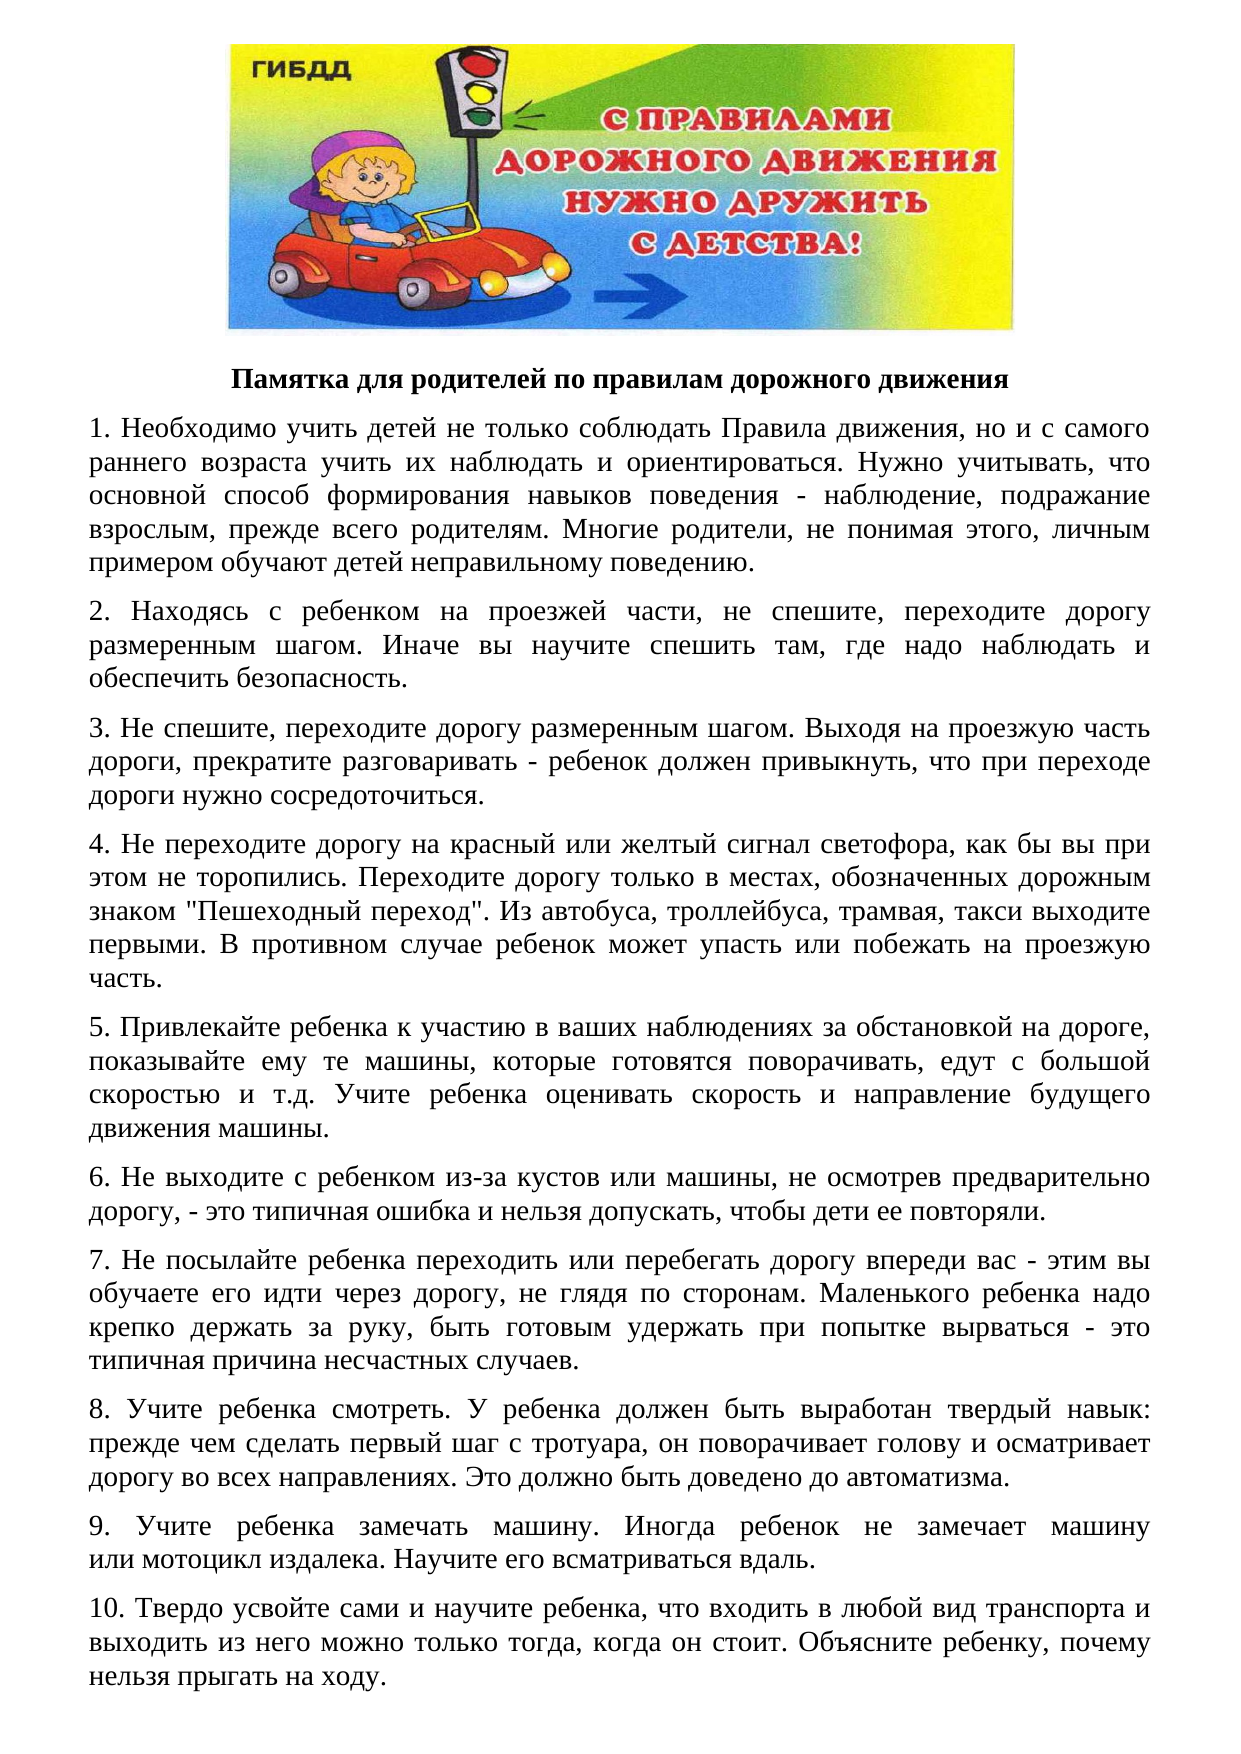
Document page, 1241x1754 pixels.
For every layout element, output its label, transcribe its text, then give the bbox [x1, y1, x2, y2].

text 2. Находясь с ребенком на проезжей части, не спешите, переходите дорогу размеренным шагом. Иначе вы научите спешить там, где надо наблюдать и обеспечить безопасность. [89, 593, 1152, 694]
text 7. Не посылайте ребенка переходить или перебегать дорогу впереди вас - этим вы обучаете его идти через дорогу, не глядя по сторонам. Маленького ребенка надо крепко держать за руку, быть готовым удержать при попытке вырваться - это типичная причина несчастных случаев. [89, 1242, 1152, 1376]
text 5. Привлекайте ребенка к участию в ваших наблюдениях за обстановкой на дороге, показывайте ему те машины, которые готовятся поворачивать, едут с большой скоростью и т.д. Учите ребенка оценивать скорость и направление будущего движения машины. [89, 1009, 1152, 1143]
text 6. Не выходите с ребенком из-за кустов или машины, не осмотрев предварительно дорогу, - это типичная ошибка и нельзя допускать, чтобы дети ее повторяли. [89, 1159, 1152, 1226]
picture [225, 44, 1016, 336]
text 4. Не переходите дорогу на красный или желтый сигнал светофора, как бы вы при этом не торопились. Переходите дорогу только в местах, обозначенных дорожным знаком "Пешеходный переход". Из автобуса, троллейбуса, трамвая, такси выходите первыми. В противном случае ребенок может упасть или побежать на проезжую часть. [89, 826, 1152, 994]
text 8. Учите ребенка смотреть. У ребенка должен быть выработан твердый навык: прежде чем сделать первый шаг с тротуара, он поворачивает голову и осматривает дорогу во всех направлениях. Это должно быть доведено до автоматизма. [89, 1392, 1152, 1492]
text 10. Твердо усвойте сами и научите ребенка, что входить в любой вид транспорта и выходить из него можно только тогда, когда он стоит. Объясните ребенку, почему нельзя прыгать на ходу. [89, 1591, 1152, 1691]
text 9. Учите ребенка замечать машину. Иногда ребенок не замечает машину или мотоцикл издалека. Научите его всматриваться вдаль. [89, 1508, 1152, 1575]
text 3. Не спешите, переходите дорогу размеренным шагом. Выходя на проезжую часть дороги, прекратите разговаривать - ребенок должен привыкнуть, что при переходе дороги нужно сосредоточиться. [89, 710, 1152, 810]
text Памятка для родителей по правилам дорожного движения [89, 361, 1152, 394]
text 1. Необходимо учить детей не только соблюдать Правила движения, но и с самого раннего возраста учить их наблюдать и ориентироваться. Нужно учитывать, что основной способ формирования навыков поведения - наблюдение, подражание взрослым, прежде всего родителям. Многие родители, не понимая этого, личным примером обучают детей неправильному поведению. [89, 410, 1152, 578]
